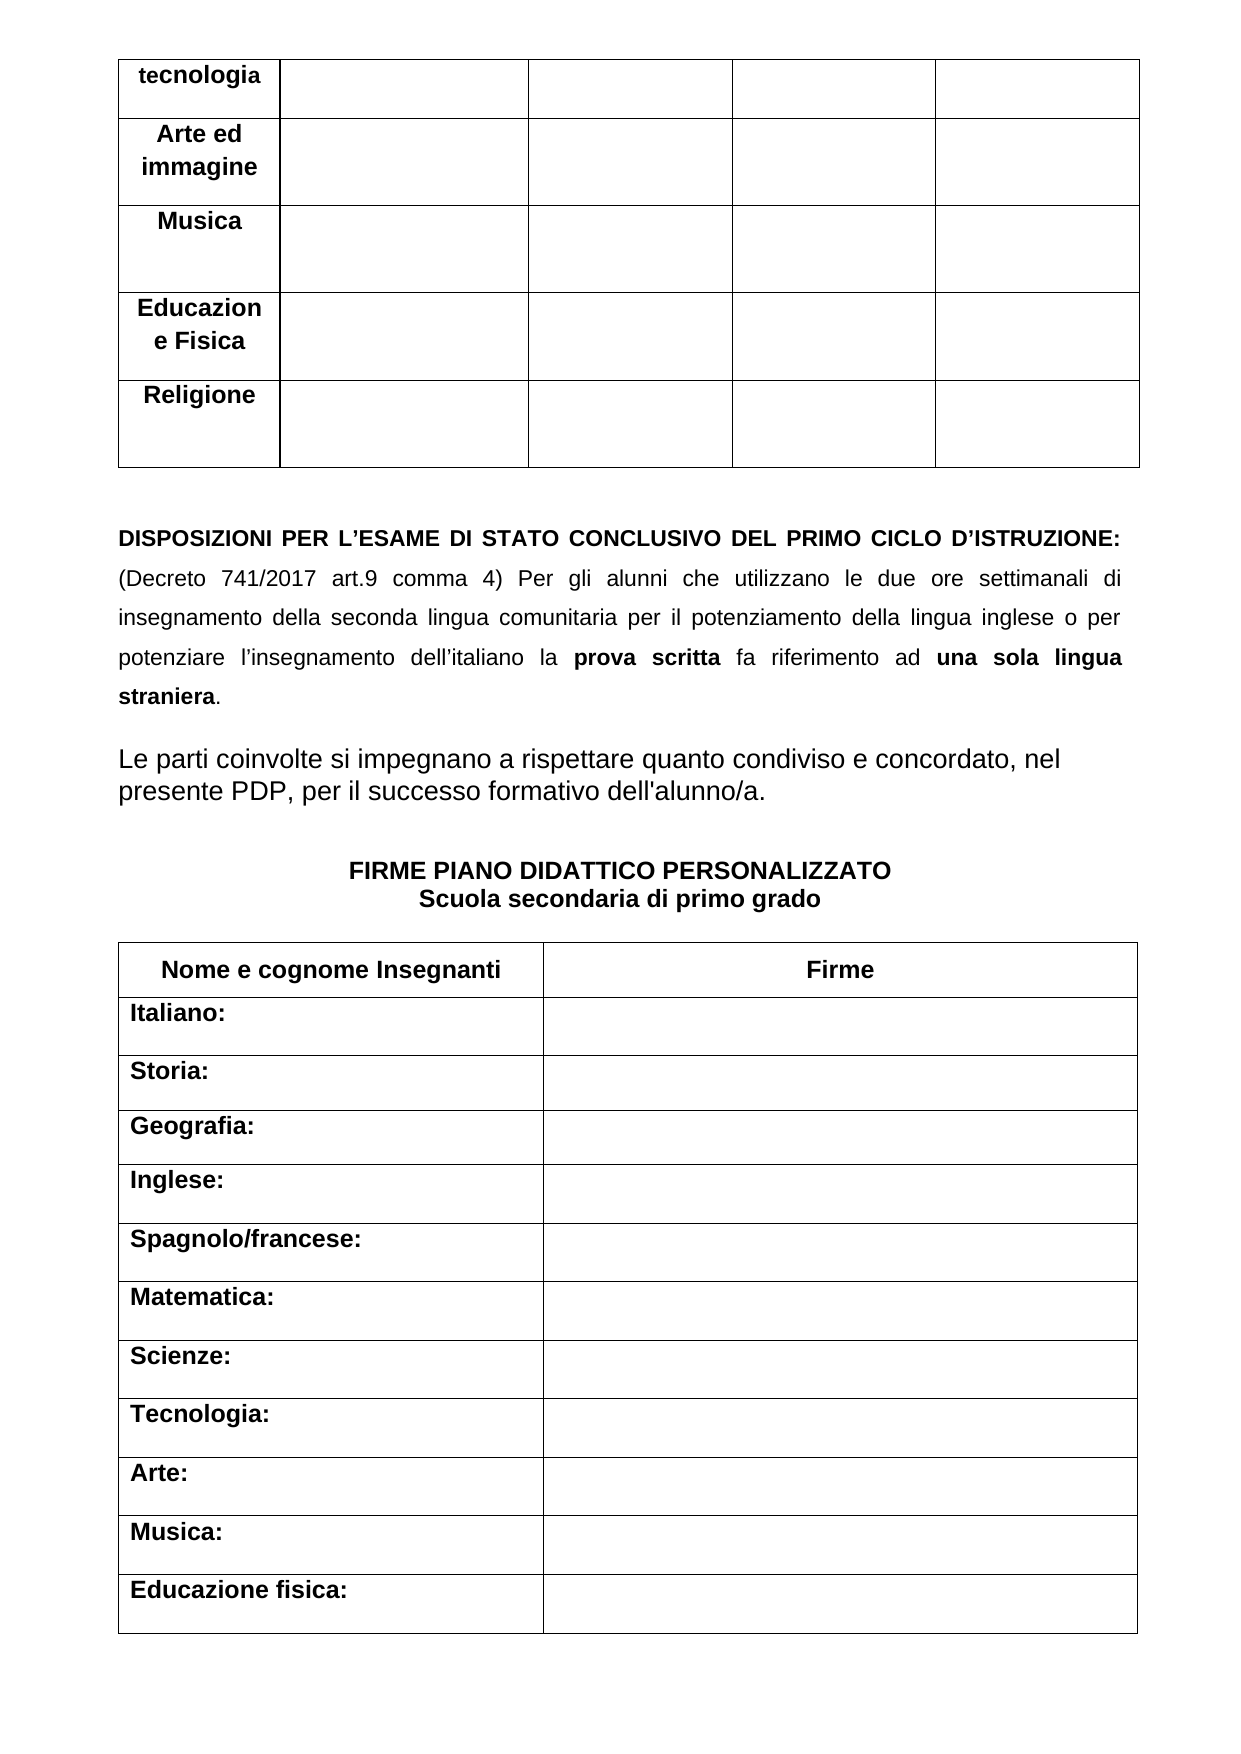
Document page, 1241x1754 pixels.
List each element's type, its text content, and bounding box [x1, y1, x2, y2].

table_cell [936, 119, 1139, 205]
table_cell [733, 381, 935, 467]
table_cell [529, 119, 732, 205]
table_header Nome e cognome Insegnanti [119, 943, 543, 997]
table_cell Geografia: [119, 1111, 543, 1164]
table_cell Matematica: [119, 1282, 543, 1340]
table_cell Tecnologia: [119, 1399, 543, 1457]
table_cell [281, 381, 528, 467]
table_cell [544, 1458, 1137, 1515]
table_cell [281, 293, 528, 379]
table_cell [529, 293, 732, 379]
table_cell [544, 1516, 1137, 1574]
table_cell Musica [119, 206, 279, 292]
text DISPOSIZIONI PER L’ESAME DI STATO CONCLUSIVO DEL PRIMO CICLO D’ISTRUZIONE: (Decreto 741/2017 art.9 comma 4) Per gli alunni che utilizzano le due ore settimanali di insegnamento della seconda lingua comunitaria per il potenziamento della lingua inglese o per potenziare l’insegnamento dell’italiano la prova scritta fa riferimento ad una sola lingua straniera. [118, 525, 1122, 709]
table_cell [544, 1575, 1137, 1632]
text FIRME PIANO DIDATTICO PERSONALIZZATO [118, 856, 1122, 884]
table_cell Italiano: [119, 998, 543, 1055]
table_cell [544, 1341, 1137, 1398]
table_cell [529, 381, 732, 467]
text Scuola secondaria di primo grado [118, 884, 1122, 913]
table_cell Musica: [119, 1516, 543, 1574]
table_cell [544, 1056, 1137, 1110]
table_cell [544, 998, 1137, 1055]
table_cell [544, 1165, 1137, 1223]
table_cell Scienze: [119, 1341, 543, 1398]
table_cell Educazione Fisica [119, 293, 279, 379]
table_cell [544, 1399, 1137, 1457]
table_cell Educazione fisica: [119, 1575, 543, 1632]
table_cell [733, 206, 935, 292]
table_cell [281, 60, 528, 118]
table_cell [281, 206, 528, 292]
table_cell [733, 60, 935, 118]
table_cell Arte: [119, 1458, 543, 1515]
table_cell [936, 206, 1139, 292]
table_cell Arte ed immagine [119, 119, 279, 205]
table_cell Scienze/ tecnologia [119, 60, 279, 118]
table_cell [544, 1282, 1137, 1340]
table_header Firme [544, 943, 1137, 997]
table_cell [281, 119, 528, 205]
table_cell Religione [119, 381, 279, 467]
table_cell Storia: [119, 1056, 543, 1110]
table_cell [544, 1111, 1137, 1164]
table_cell [733, 293, 935, 379]
table_cell Inglese: [119, 1165, 543, 1223]
table_cell Spagnolo/francese: [119, 1224, 543, 1281]
table_cell [733, 119, 935, 205]
table_cell [529, 206, 732, 292]
table_cell [936, 293, 1139, 379]
table_cell [936, 381, 1139, 467]
table_cell [936, 60, 1139, 118]
table_cell [529, 60, 732, 118]
text Le parti coinvolte si impegnano a rispettare quanto condiviso e concordato, nel presente PDP, per il successo formativo dell'alunno/a. [118, 743, 1122, 806]
table_cell [544, 1224, 1137, 1281]
